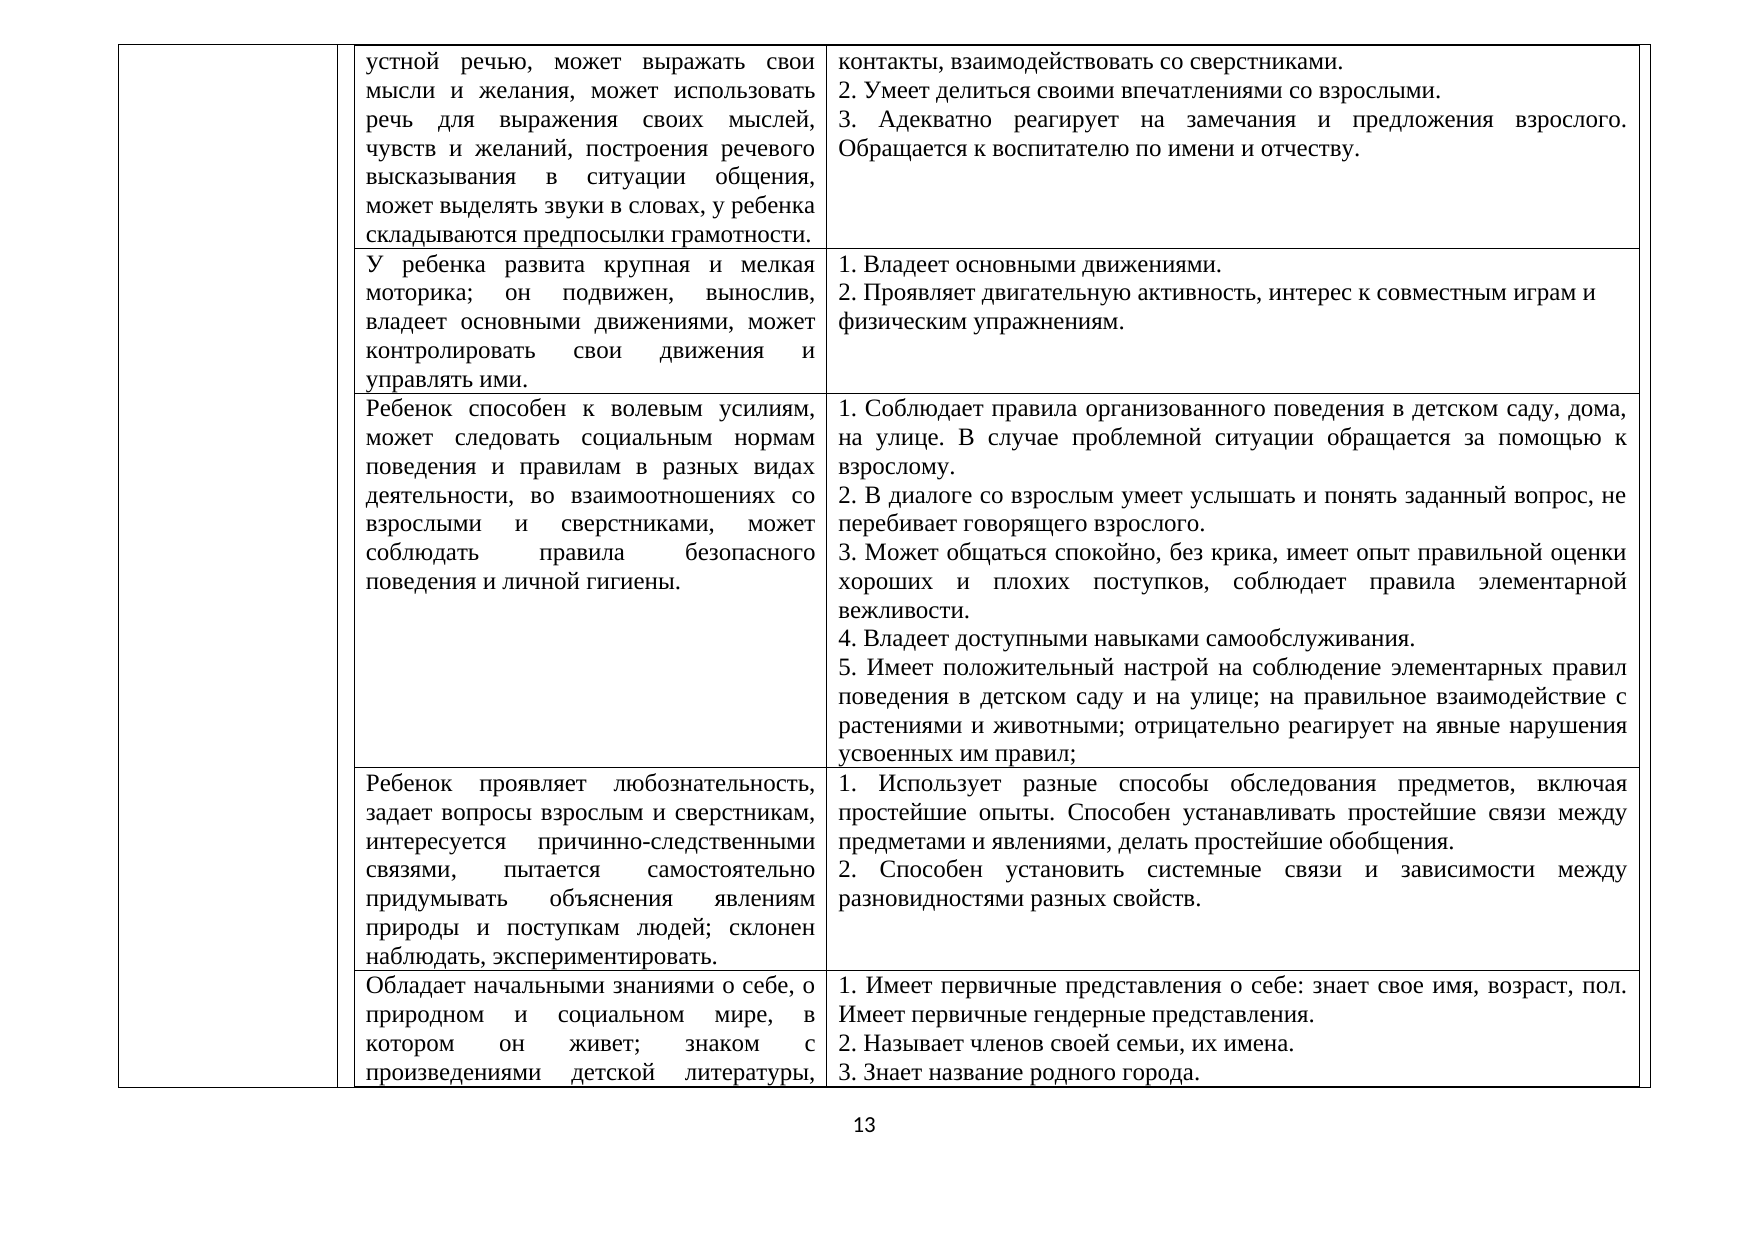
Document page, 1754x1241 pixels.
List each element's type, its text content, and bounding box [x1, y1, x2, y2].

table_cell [338, 45, 354, 1087]
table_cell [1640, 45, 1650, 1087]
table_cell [119, 45, 337, 1087]
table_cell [355, 46, 826, 248]
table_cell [827, 46, 1639, 248]
